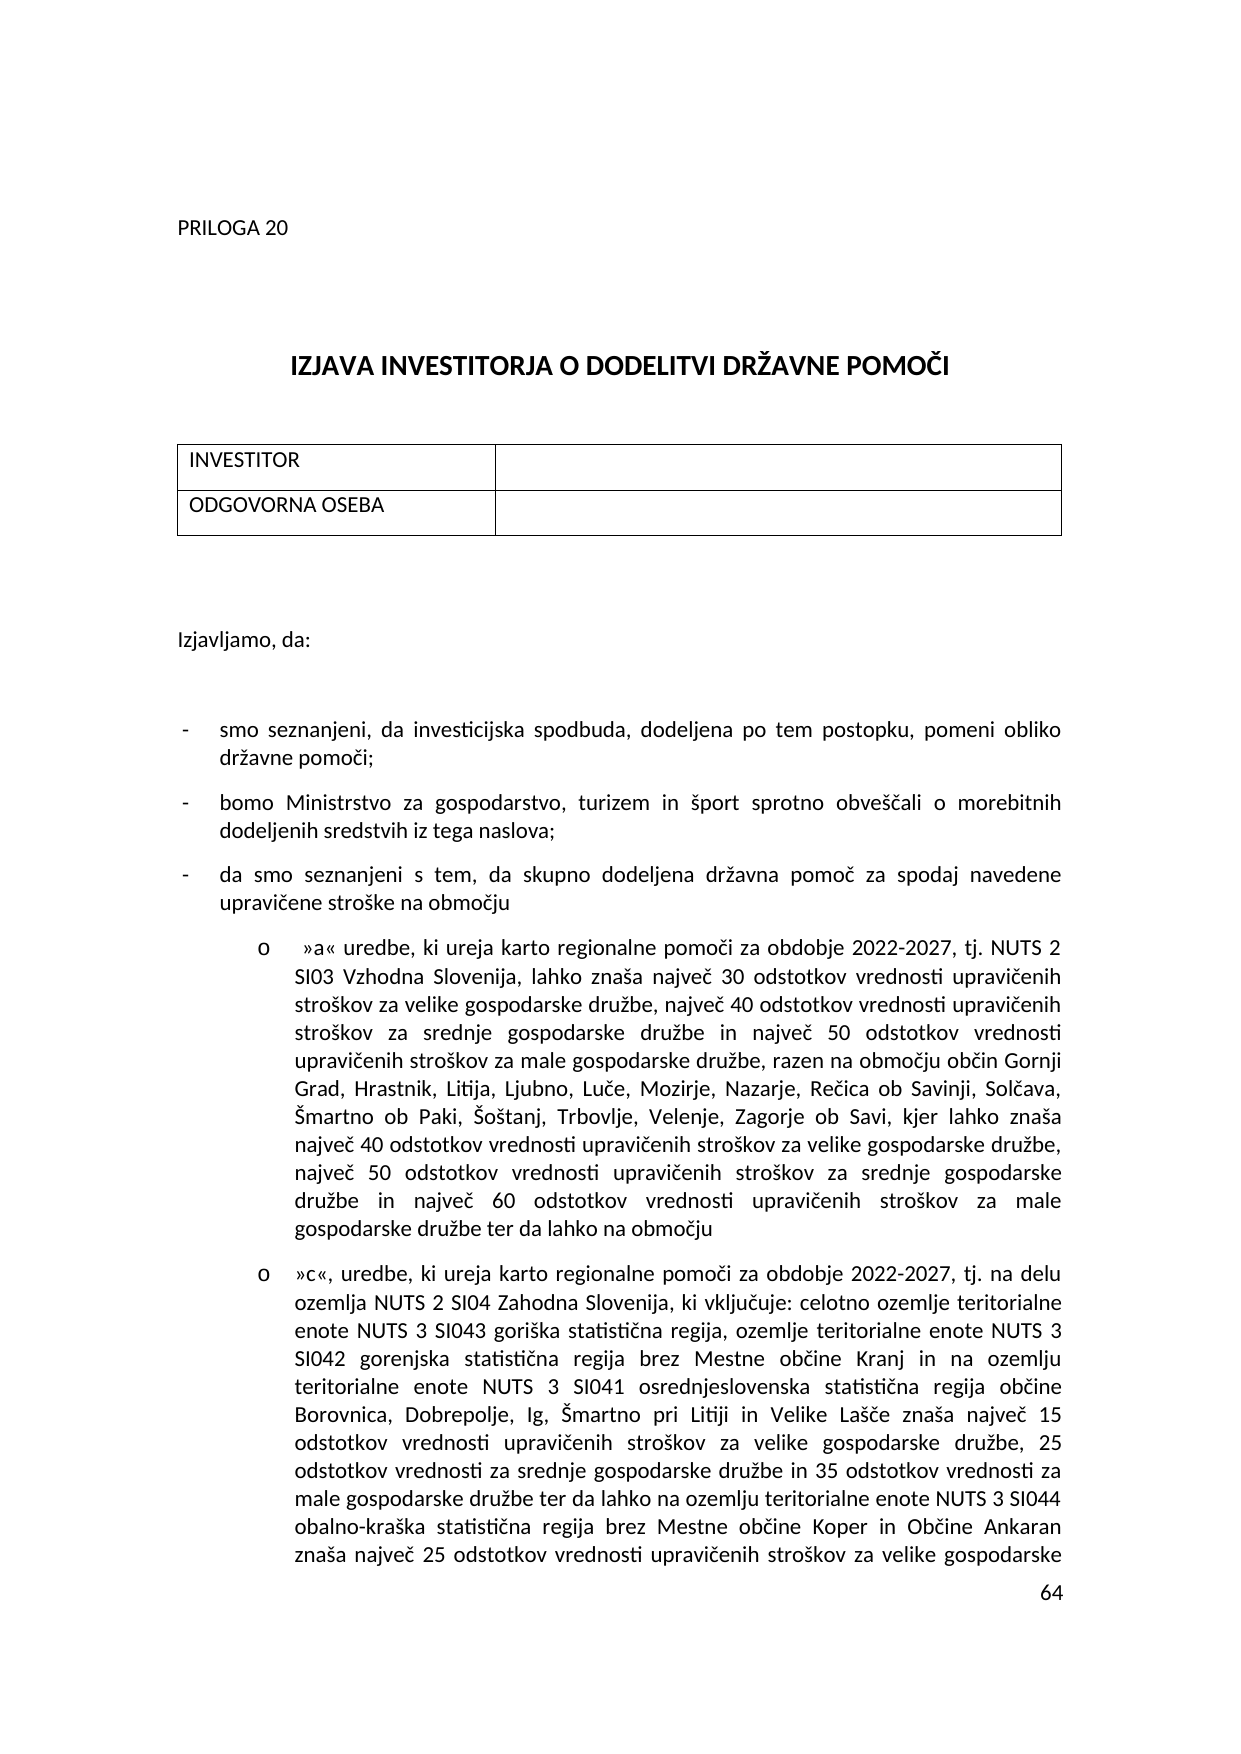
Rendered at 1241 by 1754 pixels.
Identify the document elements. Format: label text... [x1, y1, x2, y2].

table_header INVESTITOR [178, 445, 495, 489]
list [257, 1259, 1063, 1568]
text Izjavljamo, da: [177, 626, 1063, 654]
list bomo Ministrstvo za gospodarstvo, turizem in šport sprotno obveščali o morebitnih dodeljenih sredstvih iz tega naslova; [182, 788, 1063, 844]
table_header [496, 445, 1061, 489]
text IZJAVA INVESTITORJA O DODELITVI DRŽAVNE POMOČI [177, 347, 1063, 382]
text PRILOGA 20 [177, 213, 1063, 241]
list da smo seznanjeni s tem, da skupno dodeljena državna pomoč za spodaj navedene upravičene stroške na območju [182, 860, 1063, 916]
table_cell [496, 491, 1061, 535]
table_cell ODGOVORNA OSEBA [178, 491, 495, 535]
list »a« uredbe, ki ureja karto regionalne pomoči za obdobje 2022-2027, tj. NUTS 2 SI03 Vzhodna Slovenija, lahko znaša največ 30 odstotkov vrednosti upravičenih stroškov za velike gospodarske družbe, največ 40 odstotkov vrednosti upravičenih stroškov za srednje gospodarske družbe in največ 50 odstotkov vrednosti upravičenih stroškov za male gospodarske družbe, razen na območju občin Gornji Grad, Hrastnik, Litija, Ljubno, Luče, Mozirje, Nazarje, Rečica ob Savinji, Solčava, Šmartno ob Paki, Šoštanj, Trbovlje, Velenje, Zagorje ob Savi, kjer lahko znaša največ 40 odstotkov vrednosti upravičenih stroškov za velike gospodarske družbe, največ 50 odstotkov vrednosti upravičenih stroškov za srednje gospodarske družbe in največ 60 odstotkov vrednosti upravičenih stroškov za male gospodarske družbe ter da lahko na območju [257, 933, 1063, 1242]
list smo seznanjeni, da investicijska spodbuda, dodeljena po tem postopku, pomeni obliko državne pomoči; [182, 715, 1063, 771]
